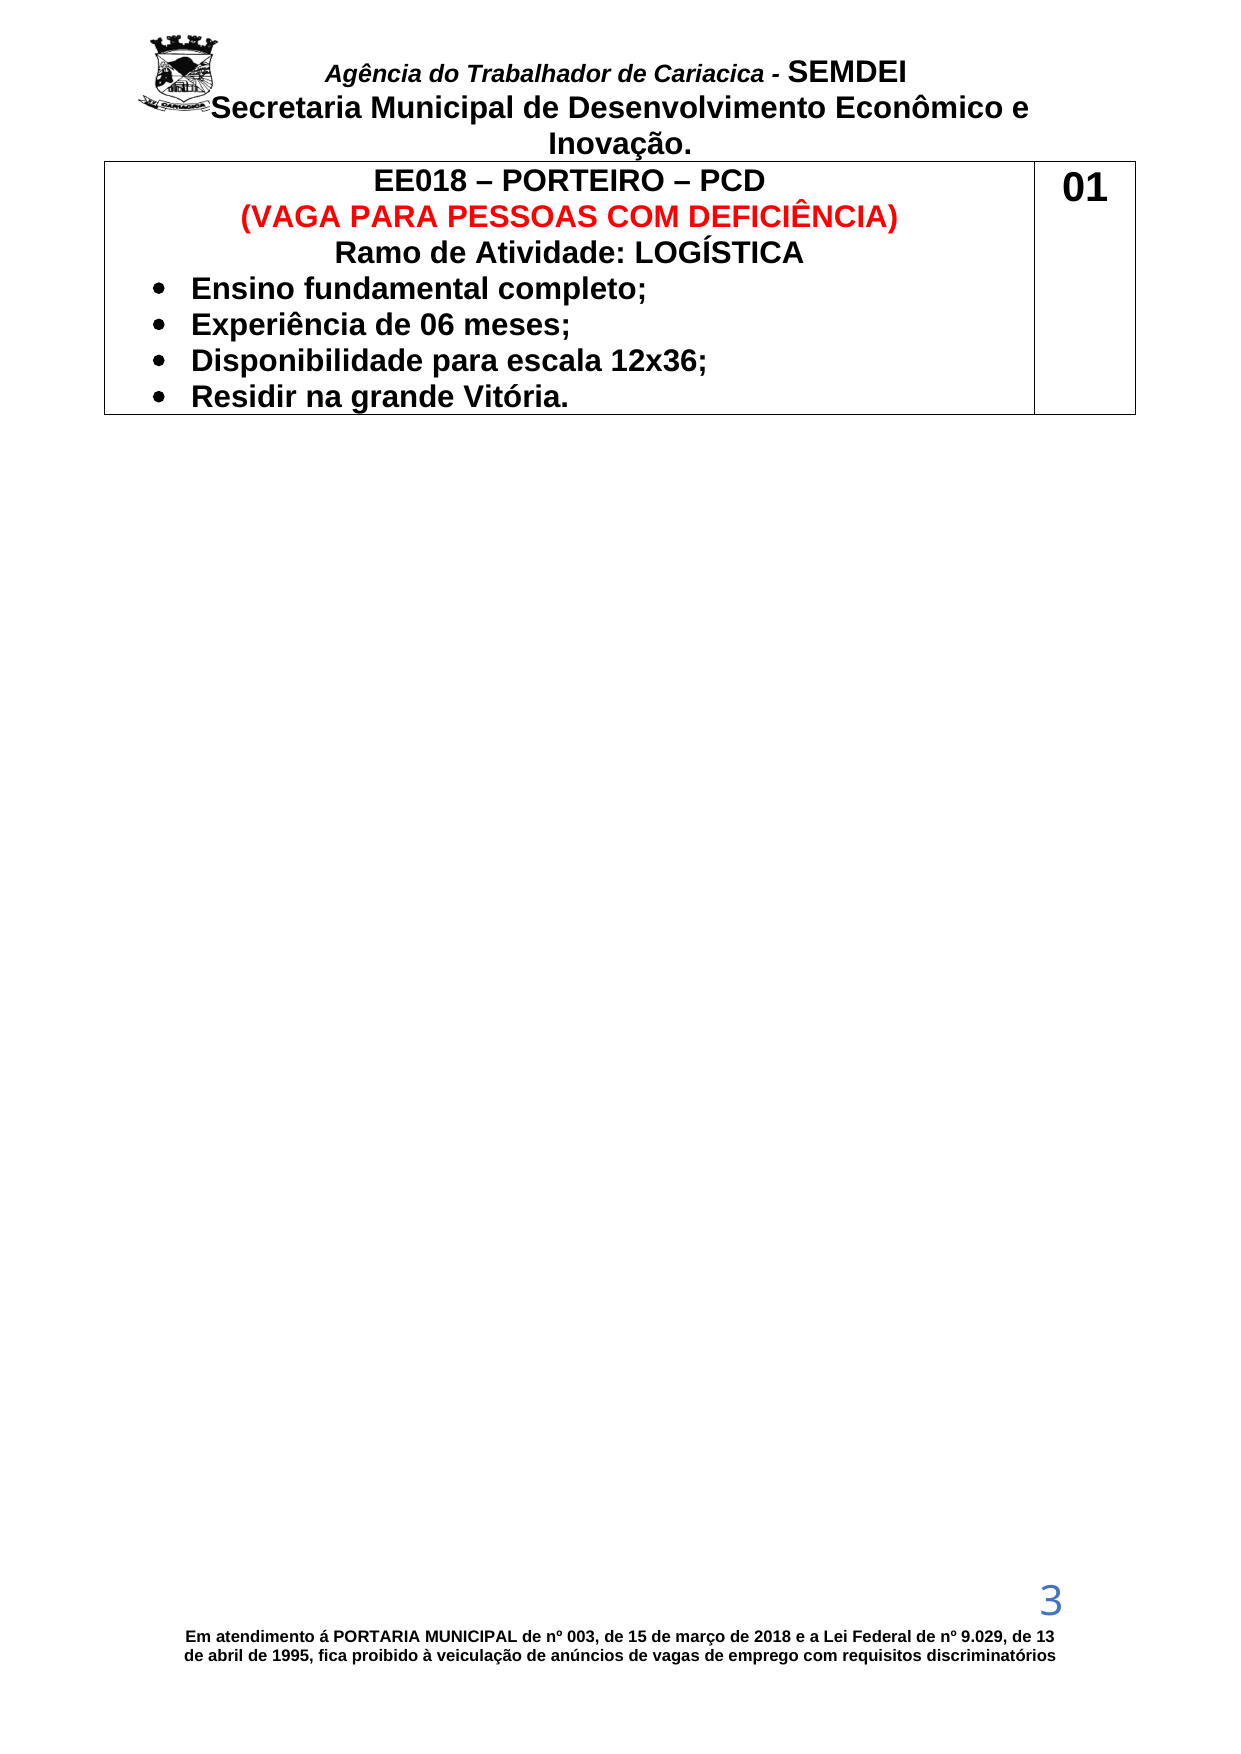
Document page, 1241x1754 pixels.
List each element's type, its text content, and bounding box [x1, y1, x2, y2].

table_cell 01 [1035, 162, 1135, 414]
table_cell EE018 – PORTEIRO – PCD (VAGA PARA PESSOAS COM DEFICIÊNCIA) Ramo de Atividade: LOGÍSTICA Ensino fundamental completo; Experiência de 06 meses; Disponibilidade para escala 12x36; Residir na grande Vitória. [105, 162, 1034, 414]
picture [134, 31, 237, 123]
